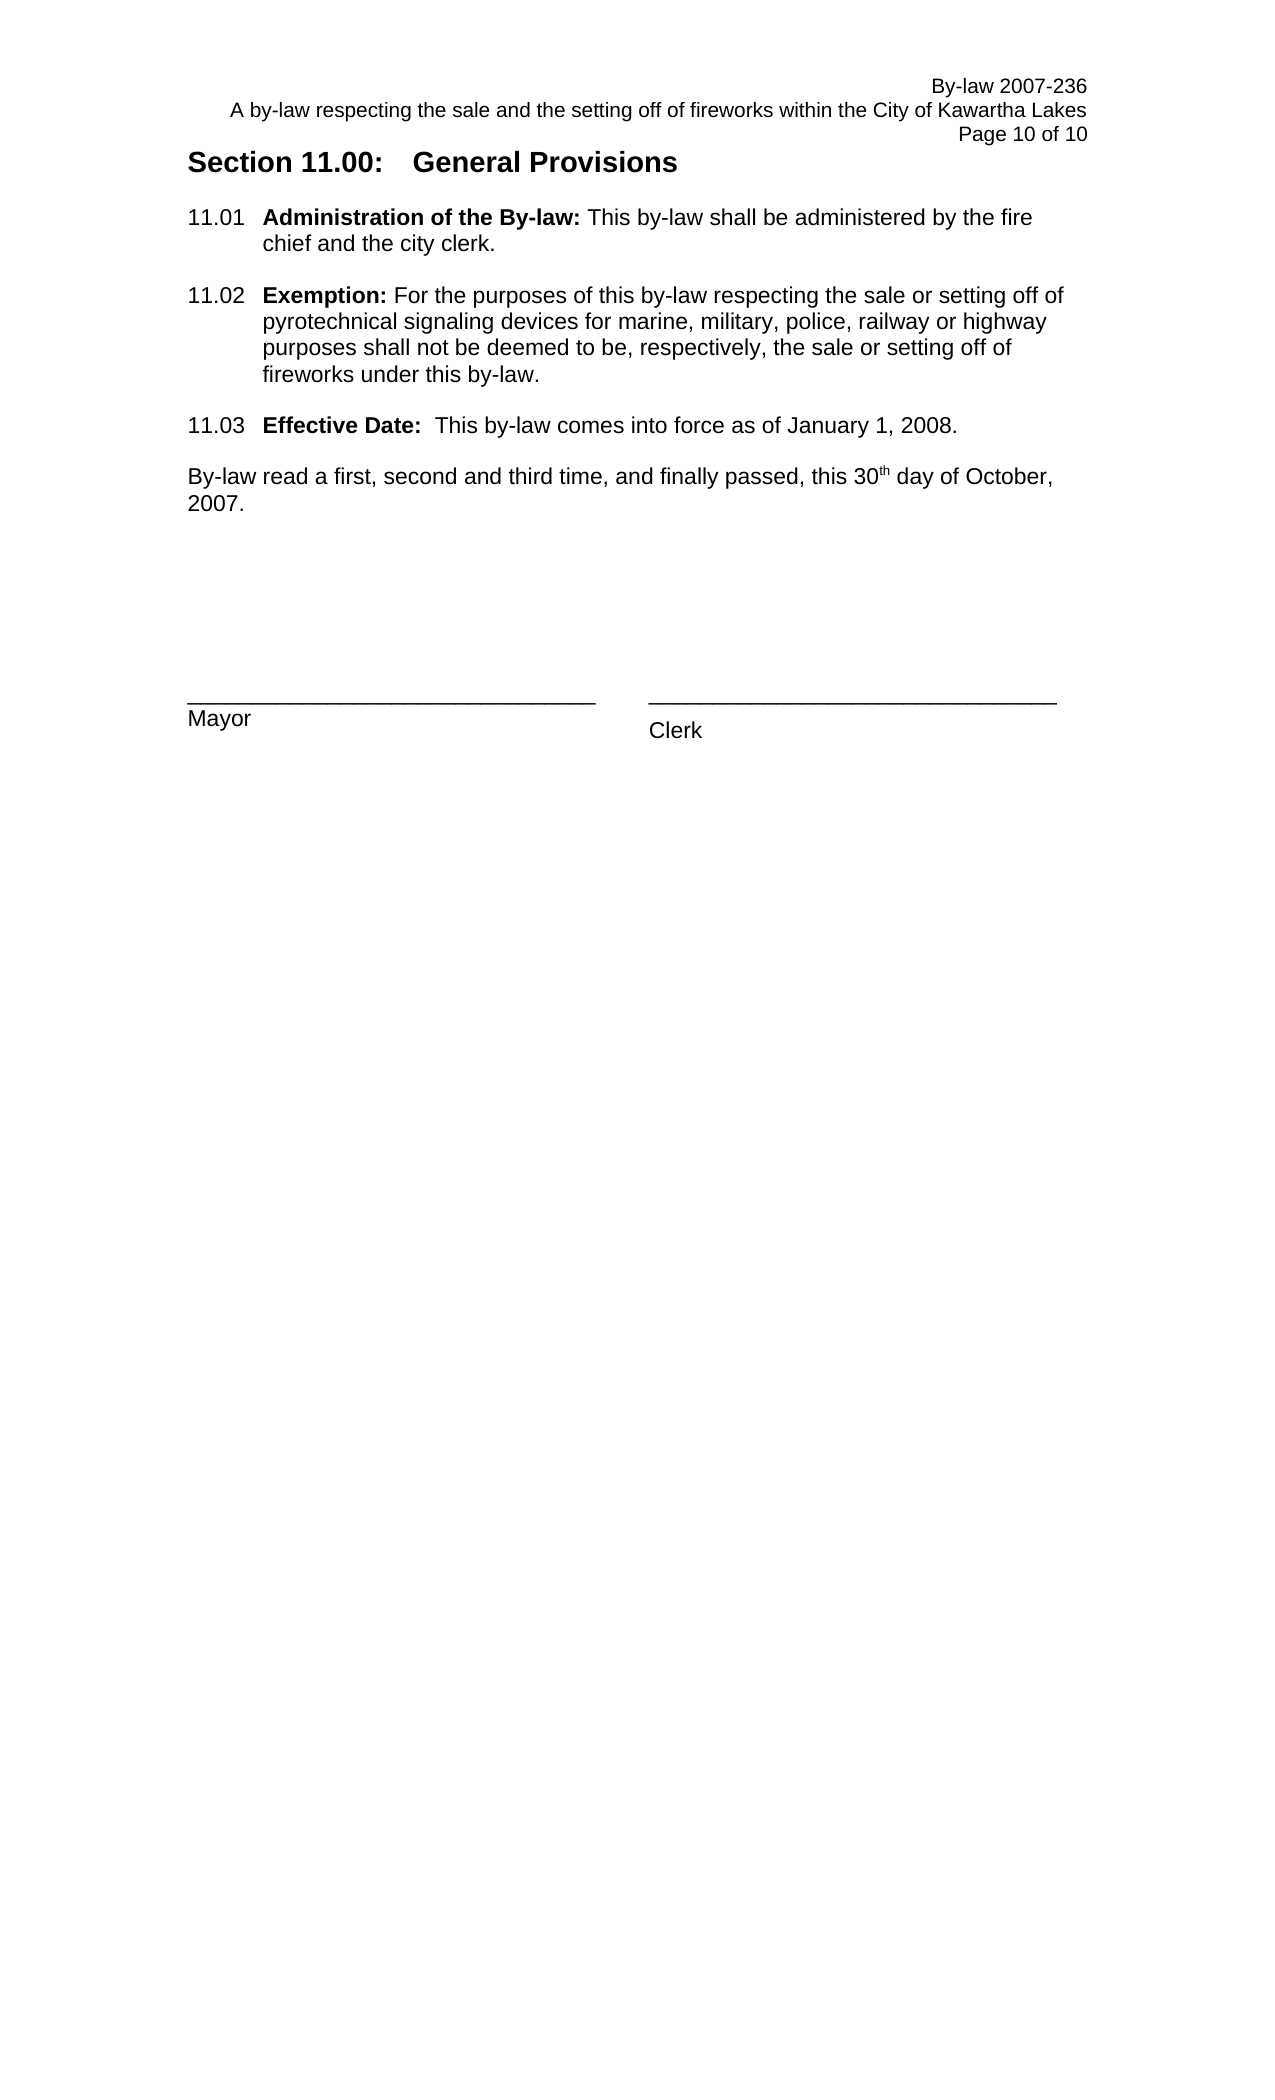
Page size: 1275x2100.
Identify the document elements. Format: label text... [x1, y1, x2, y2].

table_header ________________________________ Clerk [638, 641, 1099, 744]
text 11.03 Effective Date: This by-law comes into force as of January 1, 2008. [187, 412, 1087, 438]
text 11.01 Administration of the By-law: This by-law shall be administered by the fire chief and the city clerk. [187, 204, 1087, 257]
subtitle Section 11.00: General Provisions [187, 145, 1087, 179]
table_header ________________________________ Mayor [176, 641, 637, 744]
text By-law read a first, second and third time, and finally passed, this 30th day of October, 2007. [187, 463, 1087, 516]
text 11.02 Exemption: For the purposes of this by-law respecting the sale or setting off of pyrotechnical signaling devices for marine, military, police, railway or highway purposes shall not be deemed to be, respectively, the sale or setting off of fireworks under this by-law. [187, 282, 1087, 387]
